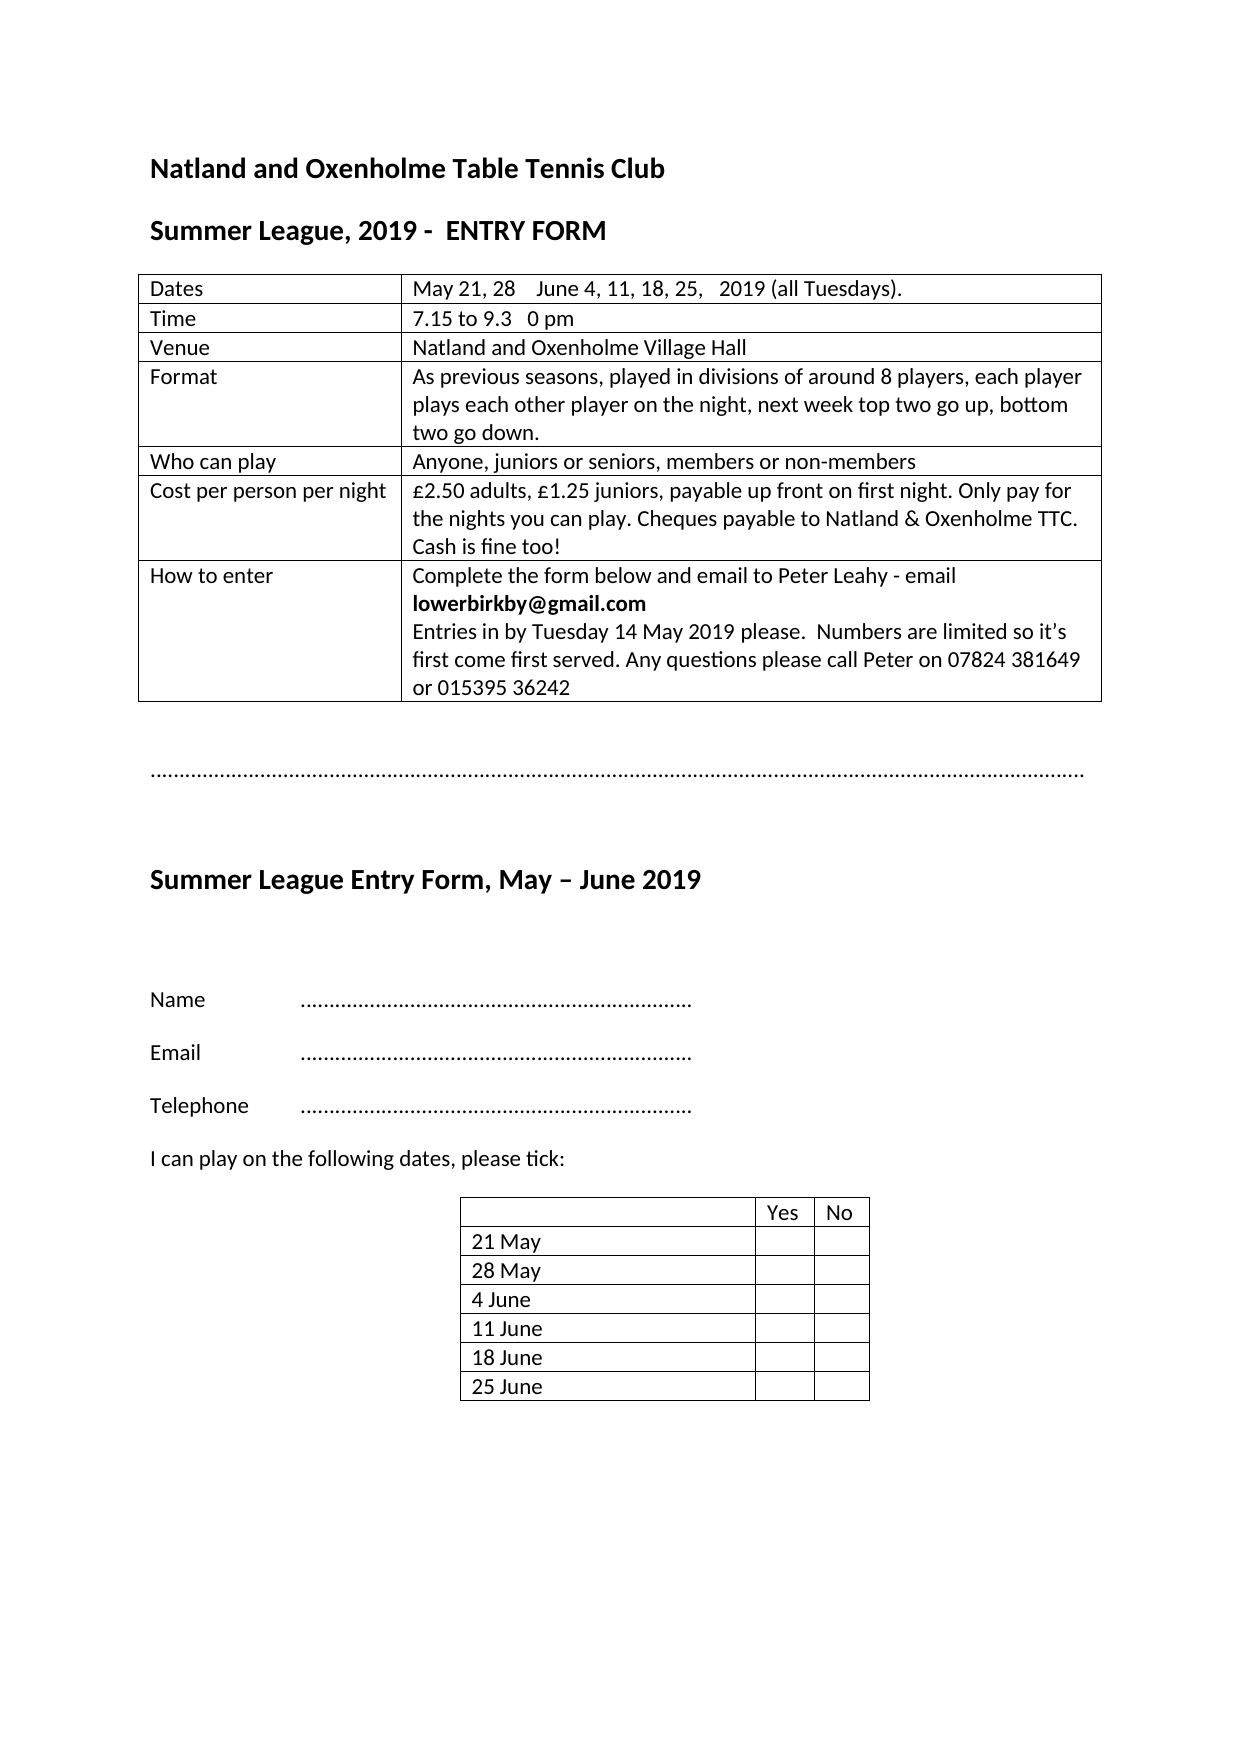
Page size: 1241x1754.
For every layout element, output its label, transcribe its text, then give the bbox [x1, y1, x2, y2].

table_cell Format [139, 362, 401, 446]
text Summer League, 2019 - ENTRY FORM [150, 212, 1090, 247]
table_cell [756, 1343, 814, 1371]
table_header May 21, 28 June 4, 11, 18, 25, 2019 (all Tuesdays). [402, 275, 1101, 303]
table_cell Natland and Oxenholme Village Hall [402, 333, 1101, 361]
table_cell [815, 1372, 869, 1400]
table_cell [756, 1372, 814, 1400]
text Name .................................................................... [150, 985, 1090, 1013]
table_cell [756, 1314, 814, 1342]
text .................................................................................................................................................................. [150, 755, 1090, 783]
table_cell [756, 1285, 814, 1313]
table_cell 4 June [461, 1285, 755, 1313]
table_cell Cost per person per night [139, 476, 401, 560]
table_cell [756, 1227, 814, 1255]
table_cell Complete the form below and email to Peter Leahy - email lowerbirkby@gmail.com Entries in by Tuesday 14 May 2019 please. Numbers are limited so it’s first come first served. Any questions please call Peter on 07824 381649 or 015395 36242 [402, 561, 1101, 701]
table_cell 11 June [461, 1314, 755, 1342]
table_cell 25 June [461, 1372, 755, 1400]
text Natland and Oxenholme Table Tennis Club [150, 150, 1090, 186]
table_cell 7.15 to 9.3 0 pm [402, 304, 1101, 332]
table_cell Anyone, juniors or seniors, members or non-members [402, 447, 1101, 475]
table_cell [756, 1256, 814, 1284]
table_header No [815, 1198, 869, 1226]
text Summer League Entry Form, May – June 2019 [150, 861, 1090, 897]
table_cell How to enter [139, 561, 401, 701]
table_cell [815, 1314, 869, 1342]
table_cell [815, 1343, 869, 1371]
table_cell [815, 1285, 869, 1313]
table_cell 28 May [461, 1256, 755, 1284]
table_header [461, 1198, 755, 1226]
table_cell As previous seasons, played in divisions of around 8 players, each player plays each other player on the night, next week top two go up, bottom two go down. [402, 362, 1101, 446]
table_cell £2.50 adults, £1.25 juniors, payable up front on first night. Only pay for the nights you can play. Cheques payable to Natland & Oxenholme TTC. Cash is fine too! [402, 476, 1101, 560]
text Email .................................................................... [150, 1038, 1090, 1066]
table_cell Venue [139, 333, 401, 361]
text Telephone .................................................................... [150, 1091, 1090, 1119]
table_cell Time [139, 304, 401, 332]
table_cell 21 May [461, 1227, 755, 1255]
table_cell Who can play [139, 447, 401, 475]
table_header Yes [756, 1198, 814, 1226]
table_cell [815, 1227, 869, 1255]
text I can play on the following dates, please tick: [150, 1144, 1090, 1172]
table_cell [815, 1256, 869, 1284]
table_cell 18 June [461, 1343, 755, 1371]
table_header Dates [139, 275, 401, 303]
